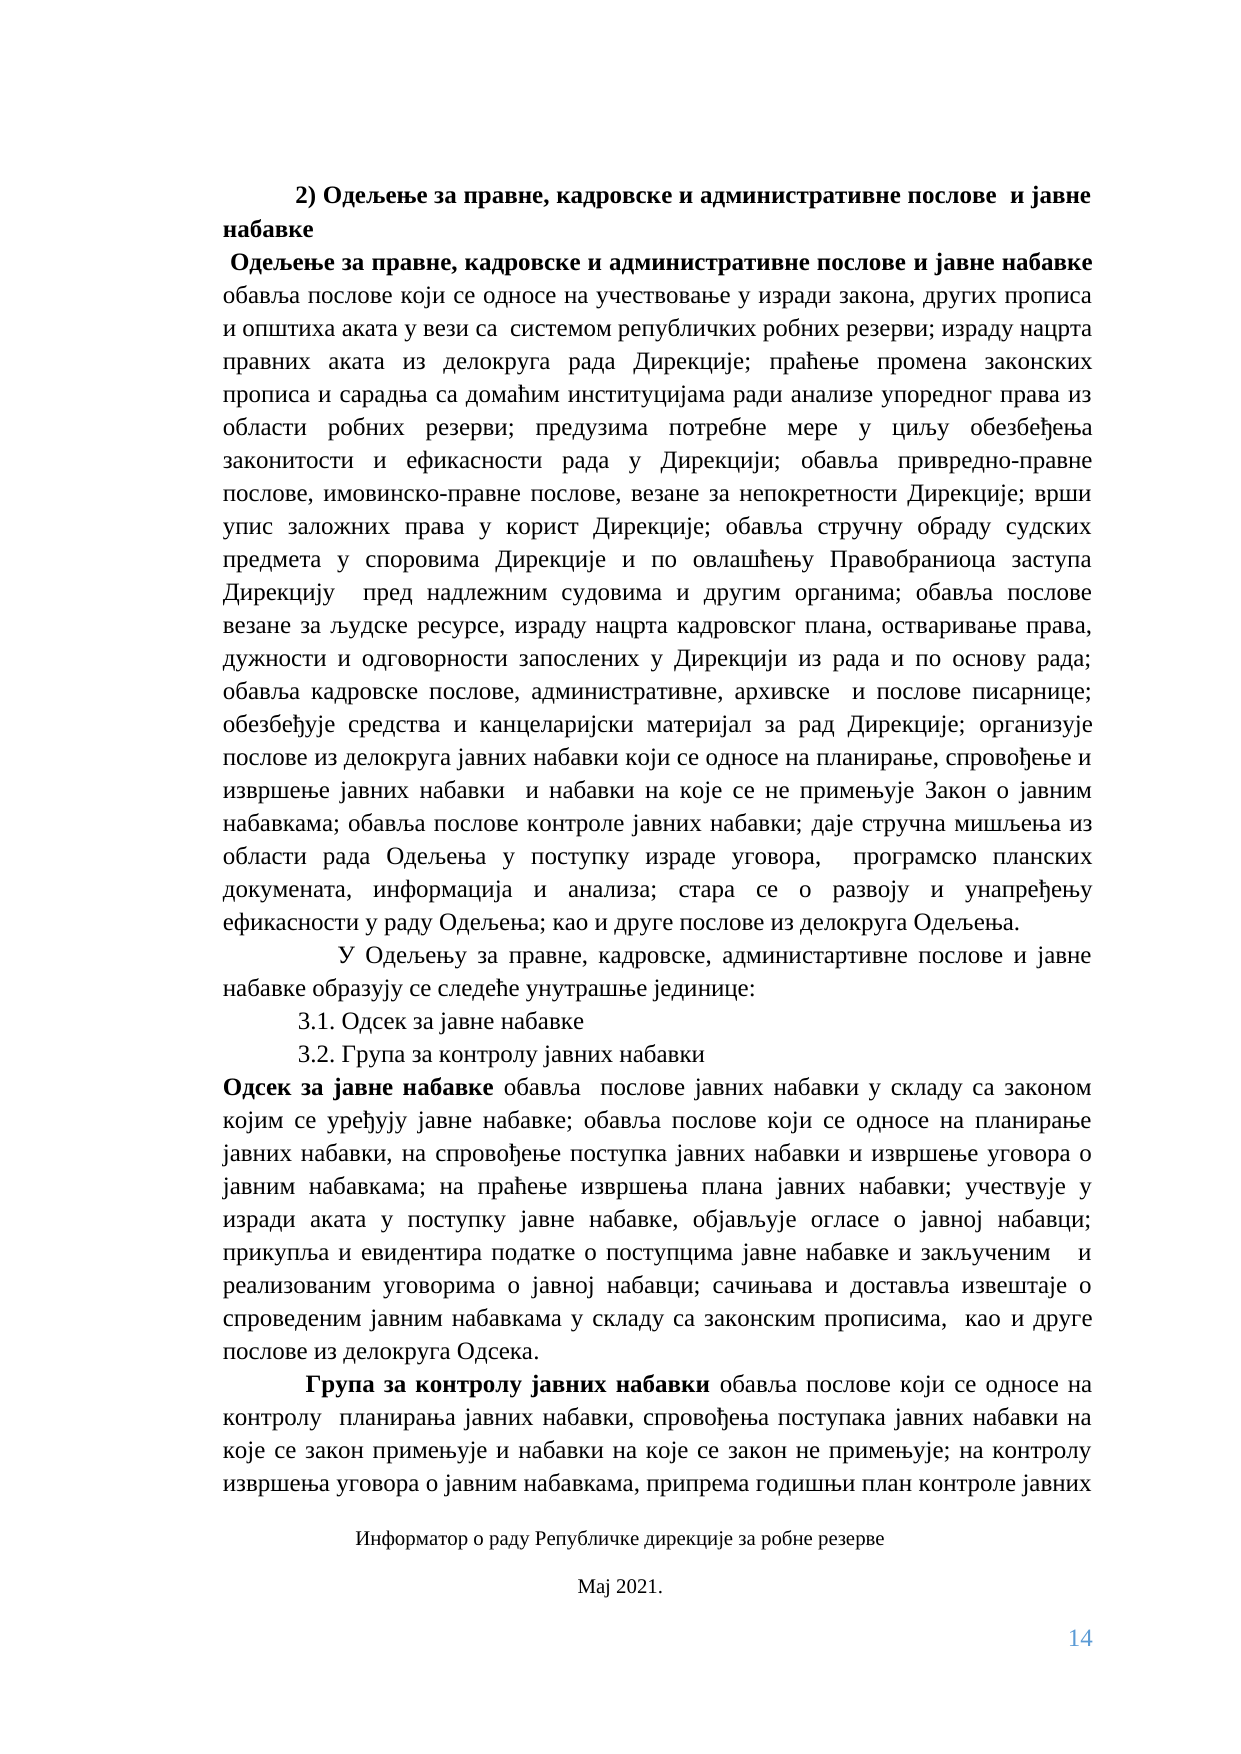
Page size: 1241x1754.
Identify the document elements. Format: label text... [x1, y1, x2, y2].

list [223, 1369, 1093, 1497]
list 3.2. Група за контролу јавних набавки [223, 1039, 1093, 1068]
list У Одељењу за правне, кадровске, администартивне послове и јавне набавке образују се следеће унутрашње јединице: [223, 940, 1093, 1002]
list Одељење за правне, кадровске и административне послове и јавне набавке обавља послове који се односе на учествовање у изради закона, других прописа и општиха аката у вези са системом републичких робних резерви; израду нацрта правних аката из делокруга рада Дирекције; праћење промена законских прописа и сарадња са домаћим институцијама ради анализе упоредног права из области робних резерви; предузима потребне мере у циљу обезбеђења законитости и ефикасности рада у Дирекцији; обавља привредно-правне послове, имовинско-правне послове, везане за непокретности Дирекције; врши упис заложних права у корист Дирекције; обавља стручну обраду судских предмета у споровима Дирекције и по овлашћењу Правобраниоца заступа Дирекцију пред надлежним судовима и другим органима; обавља послове везане за људске ресурсе, израду нацрта кадровског плана, остваривање права, дужности и одговорности запослених у Дирекцији из рада и по основу рада; обавља кадровске послове, административне, архивске и послове писарнице; обезбеђује средства и канцеларијски материјал за рад Дирекције; организује послове из делокруга јавних набавки који се односе на планирање, спровођење и извршење јавних набавки и набавки на које се не примењује Закон о јавним набавкама; обавља послове контроле јавних набавки; даје стручна мишљења из области рада Одељења у поступку израде уговора, програмско планских докумената, информација и анализа; стара се о развоју и унапређењу ефикасности у раду Одељења; као и друге послове из делокруга Одељења. [223, 247, 1093, 936]
list Одсек за јавне набавке обавља послове јавних набавки у складу са законом којим се уређују јавне набавке; обавља послове који се односе на планирање јавних набавки, на спровођење поступка јавних набавки и извршење уговора о јавним набавкама; на праћење извршења плана јавних набавки; учествује у изради аката у поступку јавне набавке, објављује огласе о јавној набавци; прикупља и евидентира податке о поступцима јавне набавке и закљученим и реализованим уговорима о јавној набавци; сачињава и доставља извештаје о спроведеним јавним набавкама у складу са законским прописима, као и друге послове из делокруга Одсека. [223, 1072, 1093, 1365]
list 3.1. Одсек за јавне набавке [223, 1006, 1093, 1035]
list 2) Одељење за правне, кадровске и административне послове и јавне набавке [223, 181, 1093, 242]
